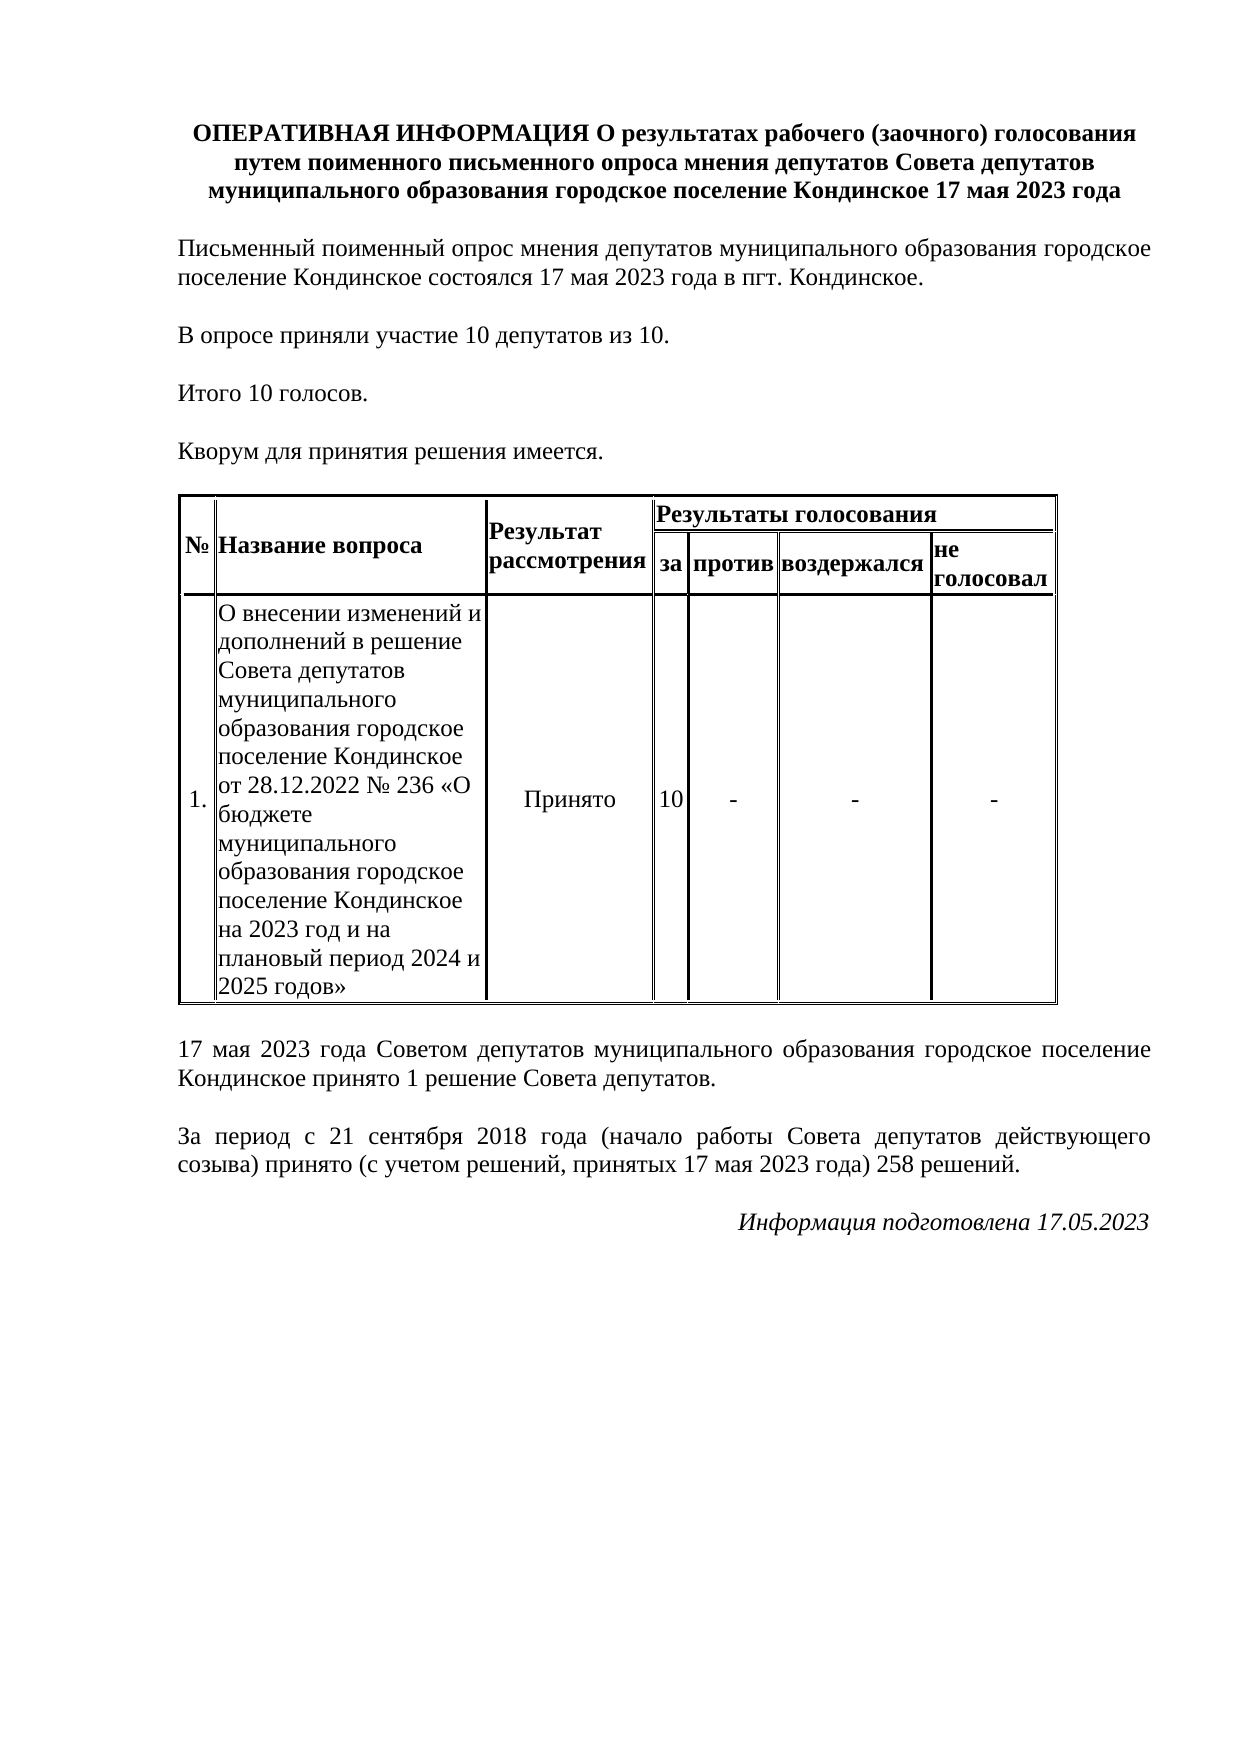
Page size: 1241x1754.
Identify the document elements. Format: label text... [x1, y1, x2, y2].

text В опросе приняли участие 10 депутатов из 10. [177, 320, 1152, 349]
table_cell - [779, 596, 931, 1002]
table_cell - [688, 596, 778, 1002]
table_header № [181, 497, 216, 593]
table_cell 1. [180, 593, 216, 1002]
table_cell О внесении изменений и дополнений в решение Совета депутатов муниципального образования городское поселение Кондинское от 28.12.2022 № 236 «О бюджете муниципального образования городское поселение Кондинское на 2023 год и на плановый период 2024 и 2025 годов» [216, 596, 486, 1002]
text Кворум для принятия решения имеется. [177, 436, 1152, 465]
table_header Название вопроса [216, 497, 486, 593]
table_cell за [655, 533, 687, 593]
text ОПЕРАТИВНАЯ ИНФОРМАЦИЯ О результатах рабочего (заочного) голосования путем поименного письменного опроса мнения депутатов Совета депутатов муниципального образования городское поселение Кондинское 17 мая 2023 года [177, 118, 1152, 204]
table_cell не голосовал [933, 529, 1055, 593]
table_cell Принято [486, 596, 653, 1002]
text За период с 21 сентября 2018 года (начало работы Совета депутатов действующего созыва) принято (с учетом решений, принятых 17 мая 2023 года) 258 решений. [177, 1121, 1152, 1178]
table_header Результаты голосования [654, 497, 1055, 529]
table_cell 10 [654, 596, 688, 1002]
table_cell против [690, 533, 777, 593]
table_cell воздержался [780, 533, 930, 593]
text Итого 10 голосов. [177, 378, 1152, 407]
text Информация подготовлена 17.05.2023 [177, 1207, 1152, 1236]
text 17 мая 2023 года Советом депутатов муниципального образования городское поселение Кондинское принято 1 решение Совета депутатов. [177, 1034, 1152, 1092]
table_header Результат рассмотрения [486, 497, 653, 593]
table_cell - [931, 593, 1056, 1002]
text Письменный поименный опрос мнения депутатов муниципального образования городское поселение Кондинское состоялся 17 мая 2023 года в пгт. Кондинское. [177, 233, 1152, 291]
